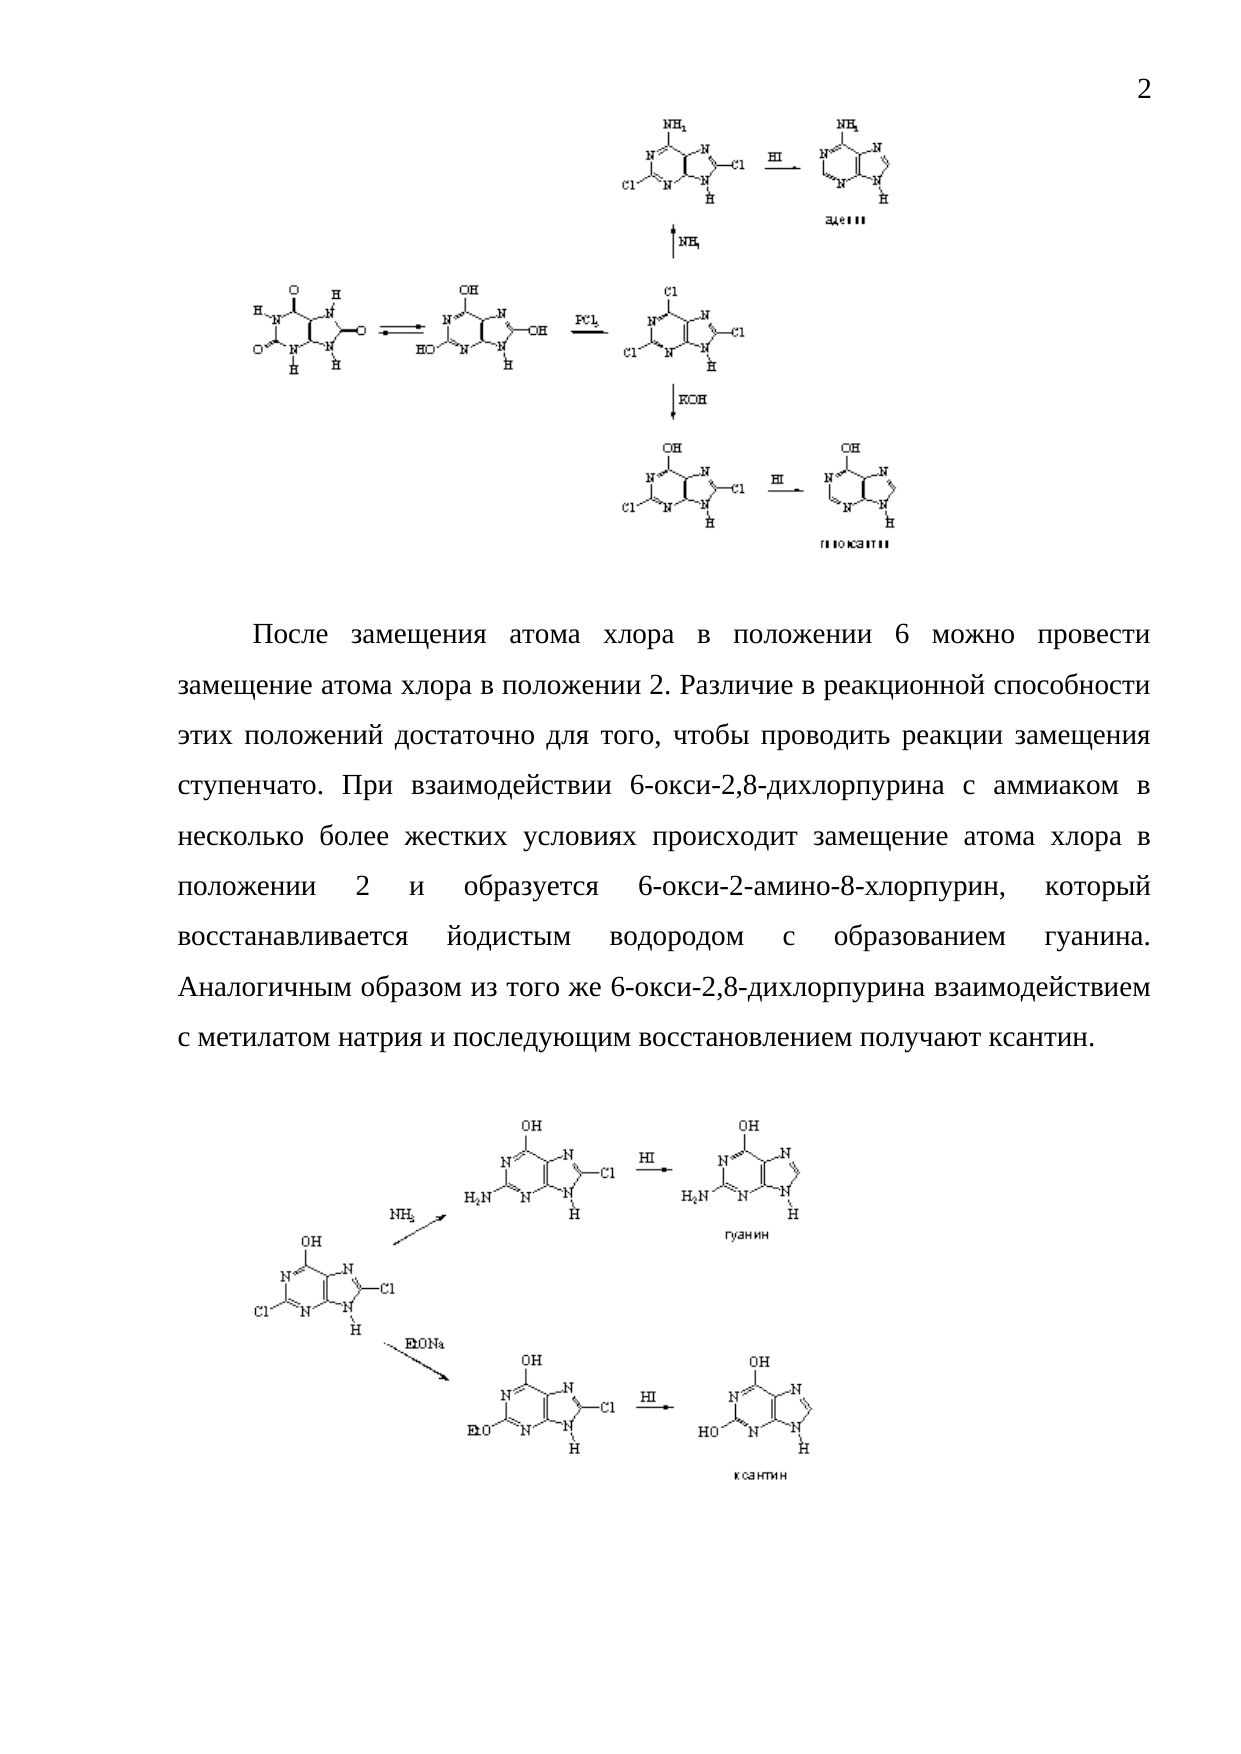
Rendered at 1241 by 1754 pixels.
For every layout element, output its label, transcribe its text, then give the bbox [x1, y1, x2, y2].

picture [252, 118, 898, 550]
picture [252, 1119, 814, 1483]
text После замещения атома хлора в положении 6 можно провести замещение атома хлора в положении 2. Различие в реакционной способности этих положений достаточно для того, чтобы проводить реакции замещения ступенчато. При взаимодействии 6-окси-2,8-дихлорпурина с аммиаком в несколько более жестких условиях происходит замещение атома хлора в положении 2 и образуется 6-окси-2-амино-8-хлорпурин, который восстанавливается йодистым водородом с образованием гуанина. Аналогичным образом из того же 6-окси-2,8-дихлорпурина взаимодействием с метилатом натрия и последующим восстановлением получают ксантин. [177, 617, 1152, 1053]
